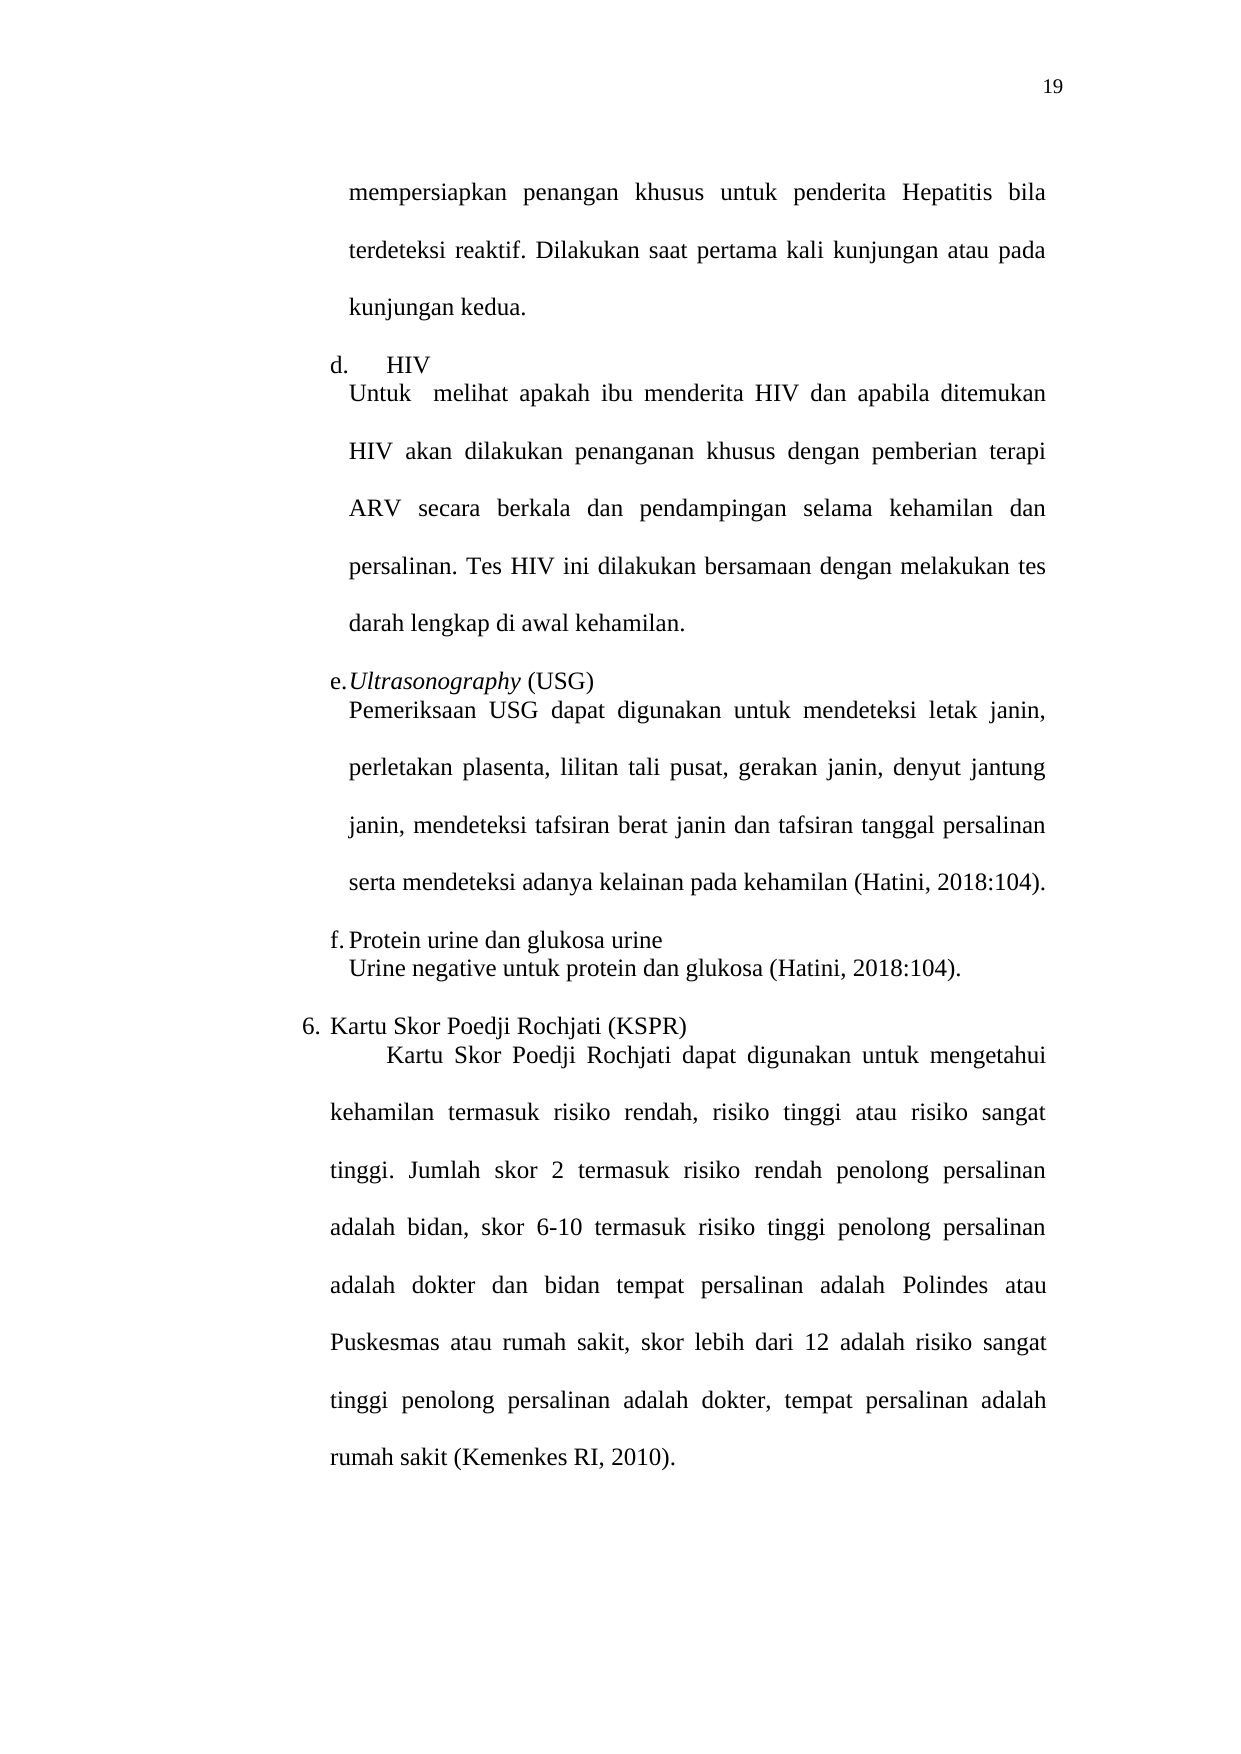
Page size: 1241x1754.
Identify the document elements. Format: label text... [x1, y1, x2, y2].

text Untuk melihat apakah ibu menderita HIV dan apabila ditemukan HIV akan dilakukan penanganan khusus dengan pemberian terapi ARV secara berkala dan pendampingan selama kehamilan dan persalinan. Tes HIV ini dilakukan bersamaan dengan melakukan tes darah lengkap di awal kehamilan. [349, 378, 1046, 637]
list HIV [330, 350, 1046, 378]
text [349, 177, 1046, 321]
list Ultrasonography (USG) [330, 666, 1063, 695]
text Kartu Skor Poedji Rochjati dapat digunakan untuk mengetahui kehamilan termasuk risiko rendah, risiko tinggi atau risiko sangat tinggi. Jumlah skor 2 termasuk risiko rendah penolong persalinan adalah bidan, skor 6-10 termasuk risiko tinggi penolong persalinan adalah dokter dan bidan tempat persalinan adalah Polindes atau Puskesmas atau rumah sakit, skor lebih dari 12 adalah risiko sangat tinggi penolong persalinan adalah dokter, tempat persalinan adalah rumah sakit (Kemenkes RI, 2010). [330, 1040, 1047, 1471]
text Urine negative untuk protein dan glukosa (Hatini, 2018:104). [349, 953, 1063, 982]
text Pemeriksaan USG dapat digunakan untuk mendeteksi letak janin, perletakan plasenta, lilitan tali pusat, gerakan janin, denyut jantung janin, mendeteksi tafsiran berat janin dan tafsiran tanggal persalinan serta mendeteksi adanya kelainan pada kehamilan (Hatini, 2018:104). [349, 695, 1047, 896]
list Protein urine dan glukosa urine [330, 925, 1063, 953]
list Kartu Skor Poedji Rochjati (KSPR) [302, 1011, 1063, 1040]
